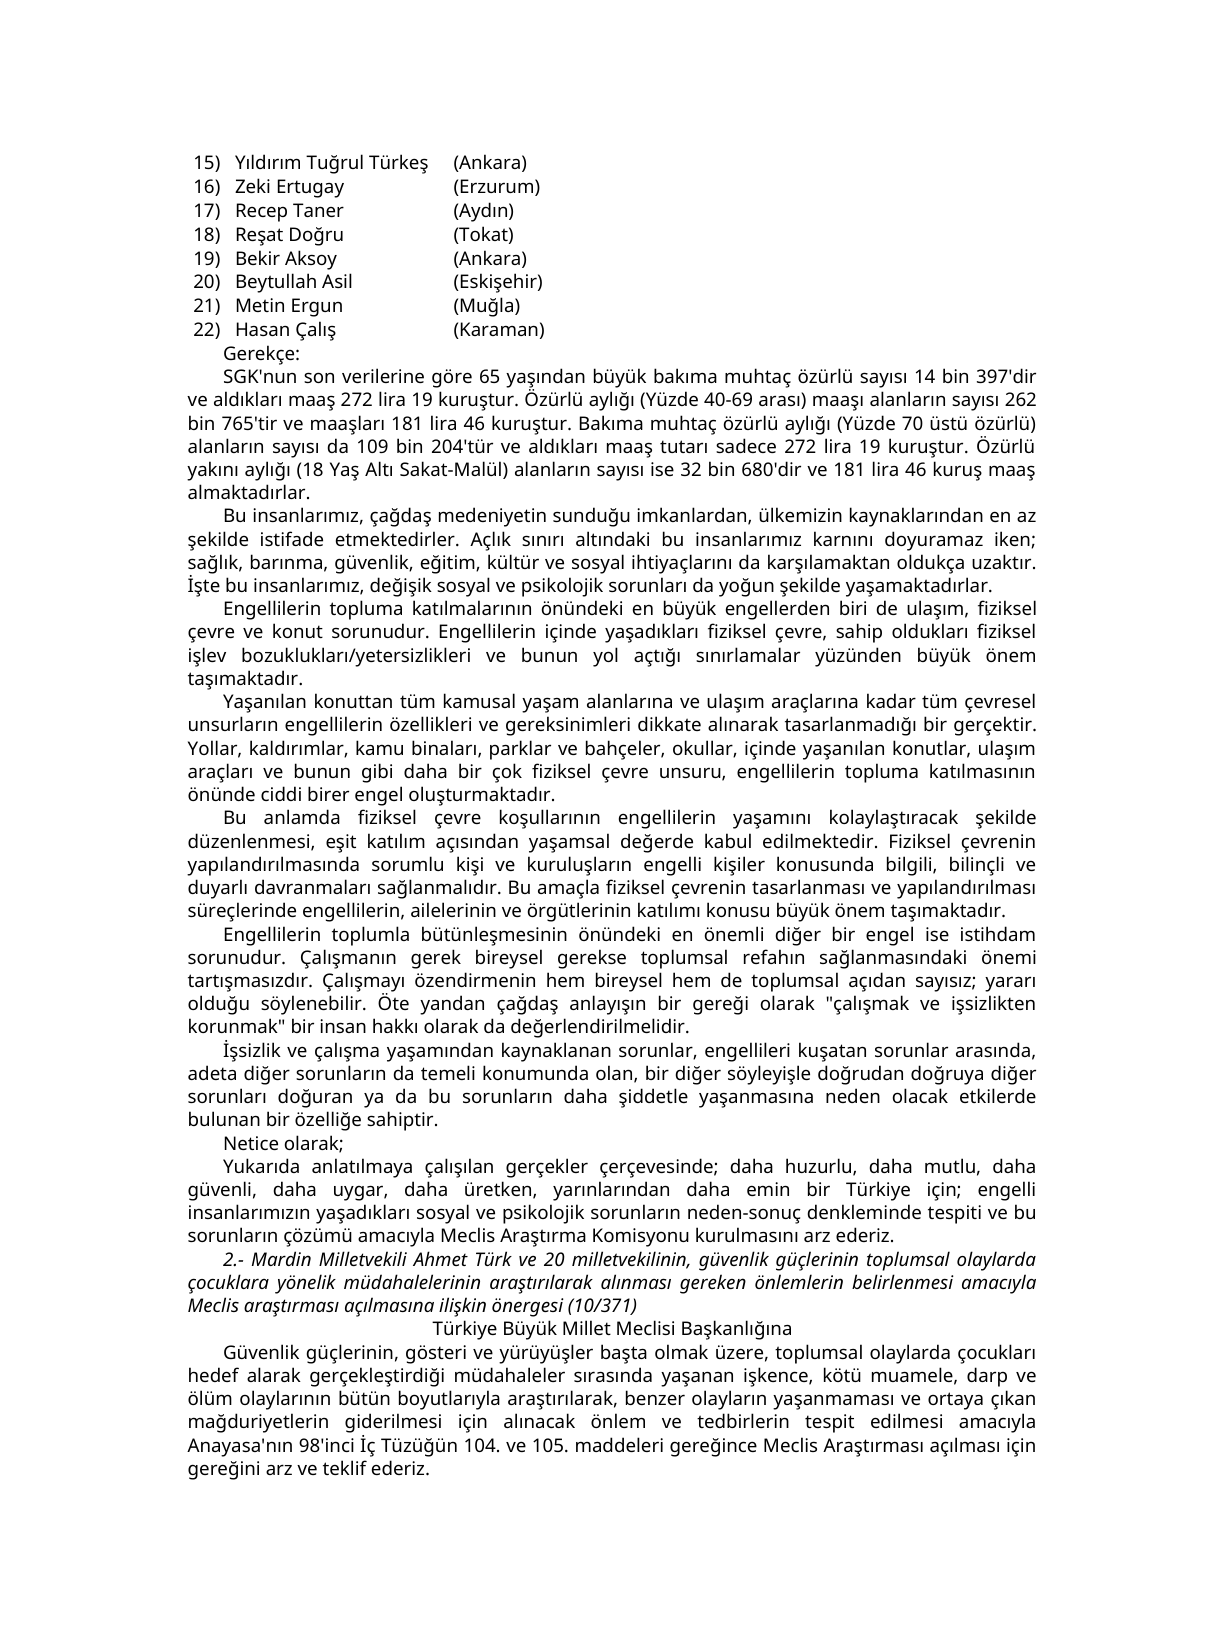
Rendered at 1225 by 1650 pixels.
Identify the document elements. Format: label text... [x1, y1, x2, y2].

text 20) Beytullah Asil (Eskişehir) [187, 270, 1037, 294]
text 15) Yıldırım Tuğrul Türkeş (Ankara) [187, 150, 1037, 174]
text Bu anlamda fiziksel çevre koşullarının engellilerin yaşamını kolaylaştıracak şekilde düzenlenmesi, eşit katılım açısından yaşamsal değerde kabul edilmektedir. Fiziksel çevrenin yapılandırılmasında sorumlu kişi ve kuruluşların engelli kişiler konusunda bilgili, bilinçli ve duyarlı davranmaları sağlanmalıdır. Bu amaçla fiziksel çevrenin tasarlanması ve yapılandırılması süreçlerinde engellilerin, ailelerinin ve örgütlerinin katılımı konusu büyük önem taşımaktadır. [187, 806, 1037, 922]
text Yaşanılan konuttan tüm kamusal yaşam alanlarına ve ulaşım araçlarına kadar tüm çevresel unsurların engellilerin özellikleri ve gereksinimleri dikkate alınarak tasarlanmadığı bir gerçektir. Yollar, kaldırımlar, kamu binaları, parklar ve bahçeler, okullar, içinde yaşanılan konutlar, ulaşım araçları ve bunun gibi daha bir çok fiziksel çevre unsuru, engellilerin topluma katılmasının önünde ciddi birer engel oluşturmaktadır. [187, 690, 1037, 806]
text 19) Bekir Aksoy (Ankara) [187, 246, 1037, 270]
text 17) Recep Taner (Aydın) [187, 198, 1037, 222]
text 16) Zeki Ertugay (Erzurum) [187, 174, 1037, 198]
text Engellilerin toplumla bütünleşmesinin önündeki en önemli diğer bir engel ise istihdam sorunudur. Çalışmanın gerek bireysel gerekse toplumsal refahın sağlanmasındaki önemi tartışmasızdır. Çalışmayı özendirmenin hem bireysel hem de toplumsal açıdan sayısız; yararı olduğu söylenebilir. Öte yandan çağdaş anlayışın bir gereği olarak "çalışmak ve işsizlikten korunmak" bir insan hakkı olarak da değerlendirilmelidir. [187, 922, 1037, 1038]
text Engellilerin topluma katılmalarının önündeki en büyük engellerden biri de ulaşım, fiziksel çevre ve konut sorunudur. Engellilerin içinde yaşadıkları fiziksel çevre, sahip oldukları fiziksel işlev bozuklukları/yetersizlikleri ve bunun yol açtığı sınırlamalar yüzünden büyük önem taşımaktadır. [187, 597, 1037, 690]
text 21) Metin Ergun (Muğla) [187, 294, 1037, 318]
text SGK'nun son verilerine göre 65 yaşından büyük bakıma muhtaç özürlü sayısı 14 bin 397'dir ve aldıkları maaş 272 lira 19 kuruştur. Özürlü aylığı (Yüzde 40-69 arası) maaşı alanların sayısı 262 bin 765'tir ve maaşları 181 lira 46 kuruştur. Bakıma muhtaç özürlü aylığı (Yüzde 70 üstü özürlü) alanların sayısı da 109 bin 204'tür ve aldıkları maaş tutarı sadece 272 lira 19 kuruştur. Özürlü yakını aylığı (18 Yaş Altı Sakat-Malül) alanların sayısı ise 32 bin 680'dir ve 181 lira 46 kuruş maaş almaktadırlar. [187, 365, 1037, 504]
text İşsizlik ve çalışma yaşamından kaynaklanan sorunlar, engellileri kuşatan sorunlar arasında, adeta diğer sorunların da temeli konumunda olan, bir diğer söyleyişle doğrudan doğruya diğer sorunları doğuran ya da bu sorunların daha şiddetle yaşanmasına neden olacak etkilerde bulunan bir özelliğe sahiptir. [187, 1038, 1037, 1131]
text 22) Hasan Çalış (Karaman) [187, 318, 1037, 342]
text 18) Reşat Doğru (Tokat) [187, 222, 1037, 246]
text Netice olarak; [187, 1131, 1037, 1155]
text Türkiye Büyük Millet Meclisi Başkanlığına [187, 1317, 1037, 1341]
text Bu insanlarımız, çağdaş medeniyetin sunduğu imkanlardan, ülkemizin kaynaklarından en az şekilde istifade etmektedirler. Açlık sınırı altındaki bu insanlarımız karnını doyuramaz iken; sağlık, barınma, güvenlik, eğitim, kültür ve sosyal ihtiyaçlarını da karşılamaktan oldukça uzaktır. İşte bu insanlarımız, değişik sosyal ve psikolojik sorunları da yoğun şekilde yaşamaktadırlar. [187, 504, 1037, 597]
text Güvenlik güçlerinin, gösteri ve yürüyüşler başta olmak üzere, toplumsal olaylarda çocukları hedef alarak gerçekleştirdiği müdahaleler sırasında yaşanan işkence, kötü muamele, darp ve ölüm olaylarının bütün boyutlarıyla araştırılarak, benzer olayların yaşanmaması ve ortaya çıkan mağduriyetlerin giderilmesi için alınacak önlem ve tedbirlerin tespit edilmesi amacıyla Anayasa'nın 98'inci İç Tüzüğün 104. ve 105. maddeleri gereğince Meclis Araştırması açılması için gereğini arz ve teklif ederiz. [187, 1341, 1037, 1480]
text Gerekçe: [187, 342, 1037, 365]
text 2.- Mardin Milletvekili Ahmet Türk ve 20 milletvekilinin, güvenlik güçlerinin toplumsal olaylarda çocuklara yönelik müdahalelerinin araştırılarak alınması gereken önlemlerin belirlenmesi amacıyla Meclis araştırması açılmasına ilişkin önergesi (10/371) [187, 1248, 1037, 1317]
text Yukarıda anlatılmaya çalışılan gerçekler çerçevesinde; daha huzurlu, daha mutlu, daha güvenli, daha uygar, daha üretken, yarınlarından daha emin bir Türkiye için; engelli insanlarımızın yaşadıkları sosyal ve psikolojik sorunların neden-sonuç denkleminde tespiti ve bu sorunların çözümü amacıyla Meclis Araştırma Komisyonu kurulmasını arz ederiz. [187, 1155, 1037, 1248]
